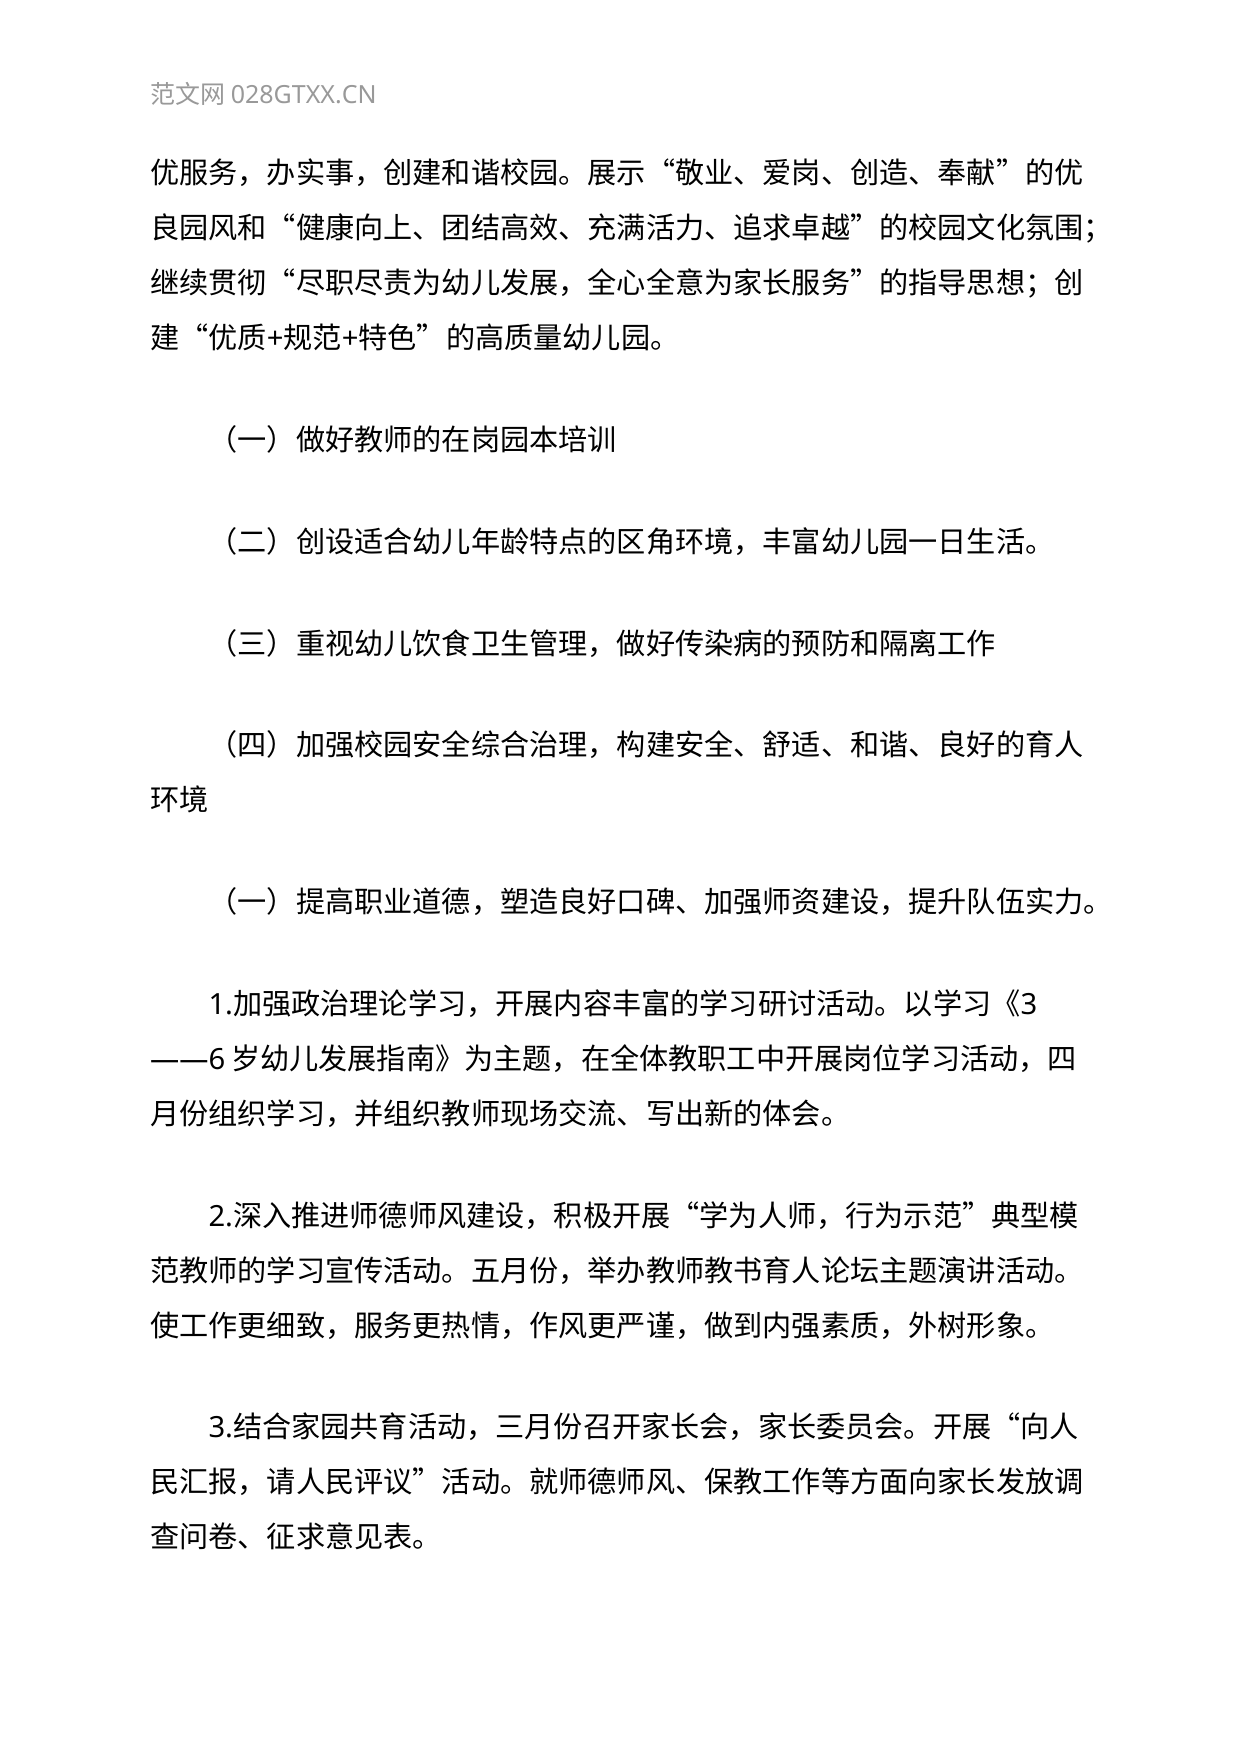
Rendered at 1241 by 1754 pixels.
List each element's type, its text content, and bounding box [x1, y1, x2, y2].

text （一）做好教师的在岗园本培训 [150, 417, 1090, 459]
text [150, 150, 1090, 357]
text 3.结合家园共育活动，三月份召开家长会，家长委员会。开展“向人民汇报，请人民评议”活动。就师德师风、保教工作等方面向家长发放调查问卷、征求意见表。 [150, 1404, 1090, 1556]
text （一）提高职业道德，塑造良好口碑、加强师资建设，提升队伍实力。 [150, 879, 1090, 921]
text 2.深入推进师德师风建设，积极开展“学为人师，行为示范”典型模范教师的学习宣传活动。五月份，举办教师教书育人论坛主题演讲活动。使工作更细致，服务更热情，作风更严谨，做到内强素质，外树形象。 [150, 1192, 1090, 1344]
text （四）加强校园安全综合治理，构建安全、舒适、和谐、良好的育人环境 [150, 722, 1090, 819]
text （二）创设适合幼儿年龄特点的区角环境，丰富幼儿园一日生活。 [150, 518, 1090, 561]
text （三）重视幼儿饮食卫生管理，做好传染病的预防和隔离工作 [150, 620, 1090, 662]
text 1.加强政治理论学习，开展内容丰富的学习研讨活动。以学习《3——6岁幼儿发展指南》为主题，在全体教职工中开展岗位学习活动，四月份组织学习，并组织教师现场交流、写出新的体会。 [150, 980, 1090, 1133]
